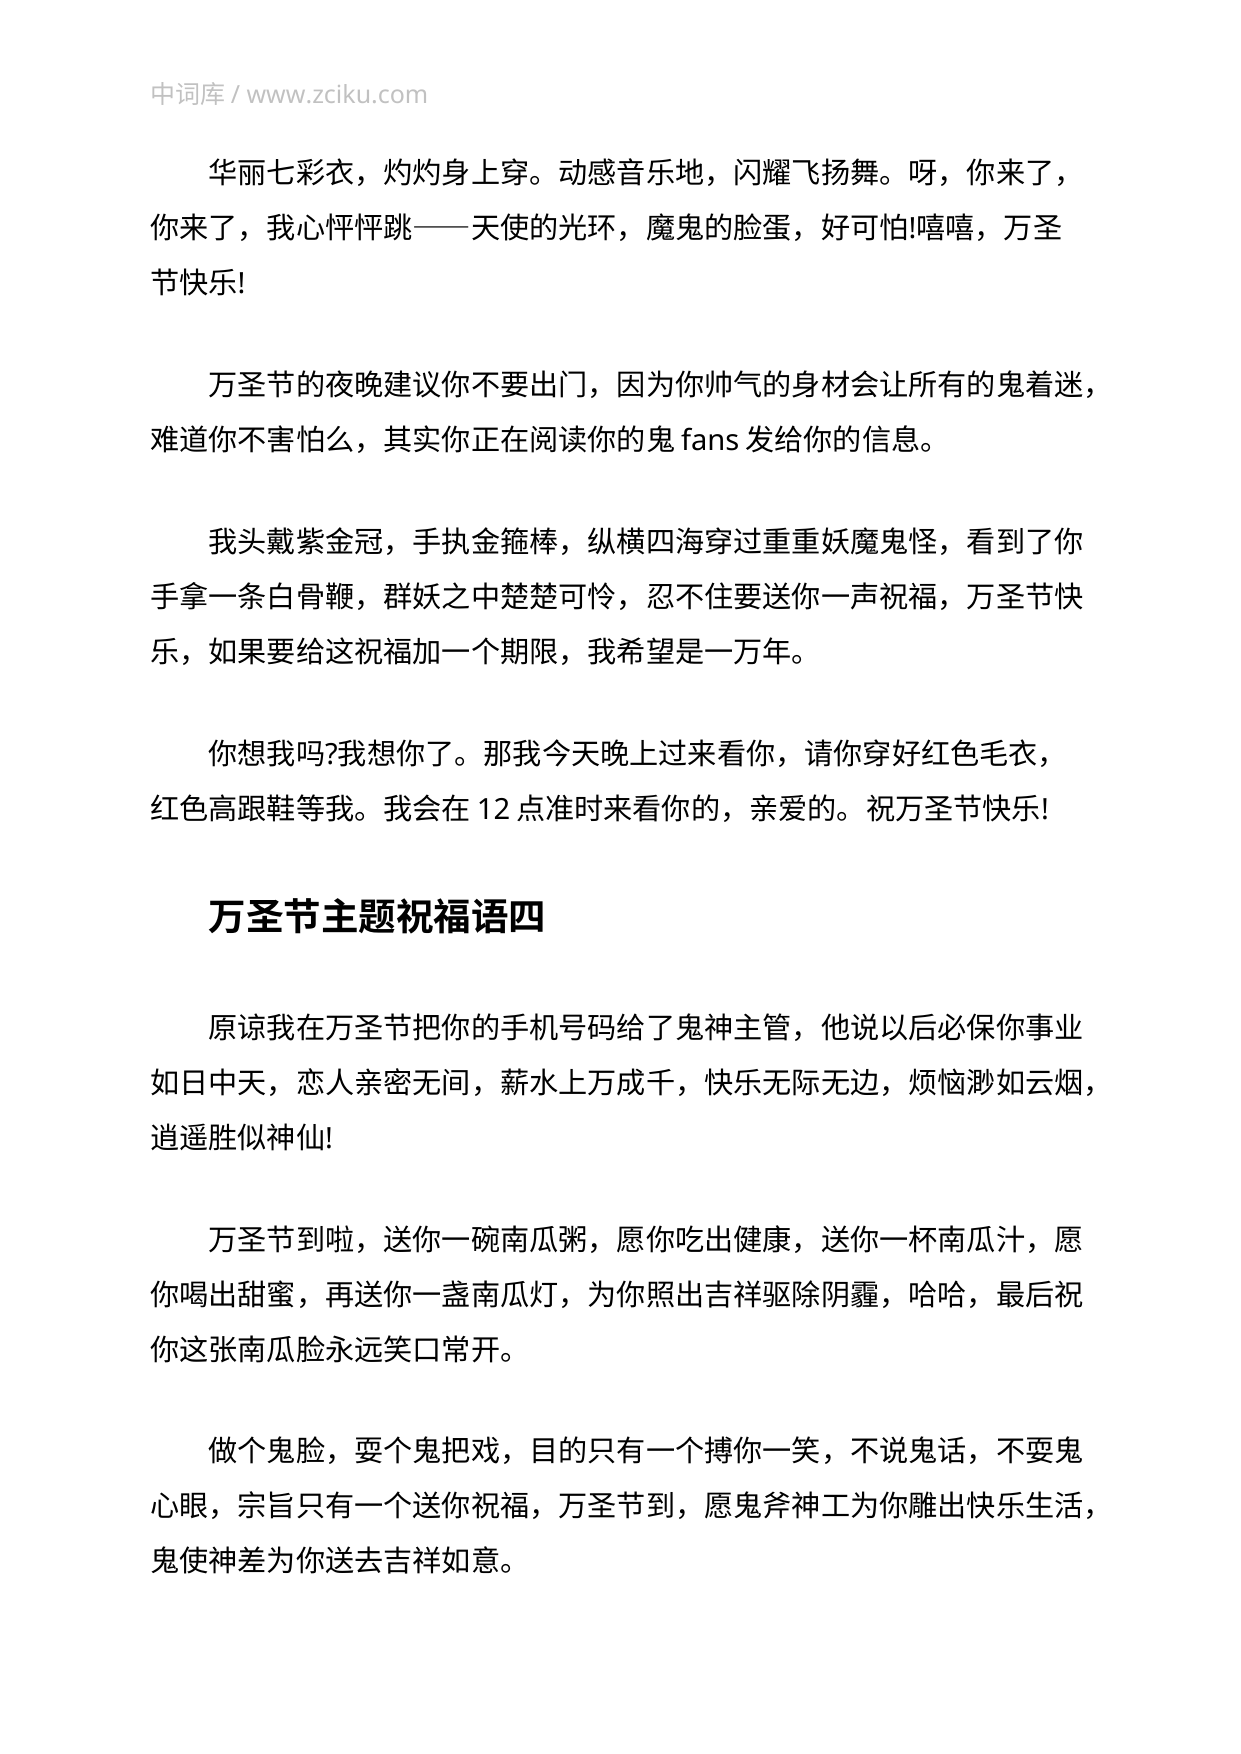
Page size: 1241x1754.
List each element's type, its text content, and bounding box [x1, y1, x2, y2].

text 你想我吗?我想你了。那我今天晚上过来看你，请你穿好红色毛衣，红色高跟鞋等我。我会在12点准时来看你的，亲爱的。祝万圣节快乐! [150, 730, 1090, 828]
text 万圣节的夜晚建议你不要出门，因为你帅气的身材会让所有的鬼着迷，难道你不害怕么，其实你正在阅读你的鬼fans发给你的信息。 [150, 362, 1090, 459]
text 万圣节到啦，送你一碗南瓜粥，愿你吃出健康，送你一杯南瓜汁，愿你喝出甜蜜，再送你一盏南瓜灯，为你照出吉祥驱除阴霾，哈哈，最后祝你这张南瓜脸永远笑口常开。 [150, 1216, 1090, 1368]
text 原谅我在万圣节把你的手机号码给了鬼神主管，他说以后必保你事业如日中天，恋人亲密无间，薪水上万成千，快乐无际无边，烦恼渺如云烟，逍遥胜似神仙! [150, 1005, 1090, 1157]
text 我头戴紫金冠，手执金箍棒，纵横四海穿过重重妖魔鬼怪，看到了你手拿一条白骨鞭，群妖之中楚楚可怜，忍不住要送你一声祝福，万圣节快乐，如果要给这祝福加一个期限，我希望是一万年。 [150, 519, 1090, 671]
text 做个鬼脸，耍个鬼把戏，目的只有一个搏你一笑，不说鬼话，不耍鬼心眼，宗旨只有一个送你祝福，万圣节到，愿鬼斧神工为你雕出快乐生活，鬼使神差为你送去吉祥如意。 [150, 1428, 1090, 1580]
text 华丽七彩衣，灼灼身上穿。动感音乐地，闪耀飞扬舞。呀，你来了，你来了，我心怦怦跳——天使的光环，魔鬼的脸蛋，好可怕!嘻嘻，万圣节快乐! [150, 150, 1090, 302]
text 万圣节主题祝福语四 [150, 887, 1090, 942]
